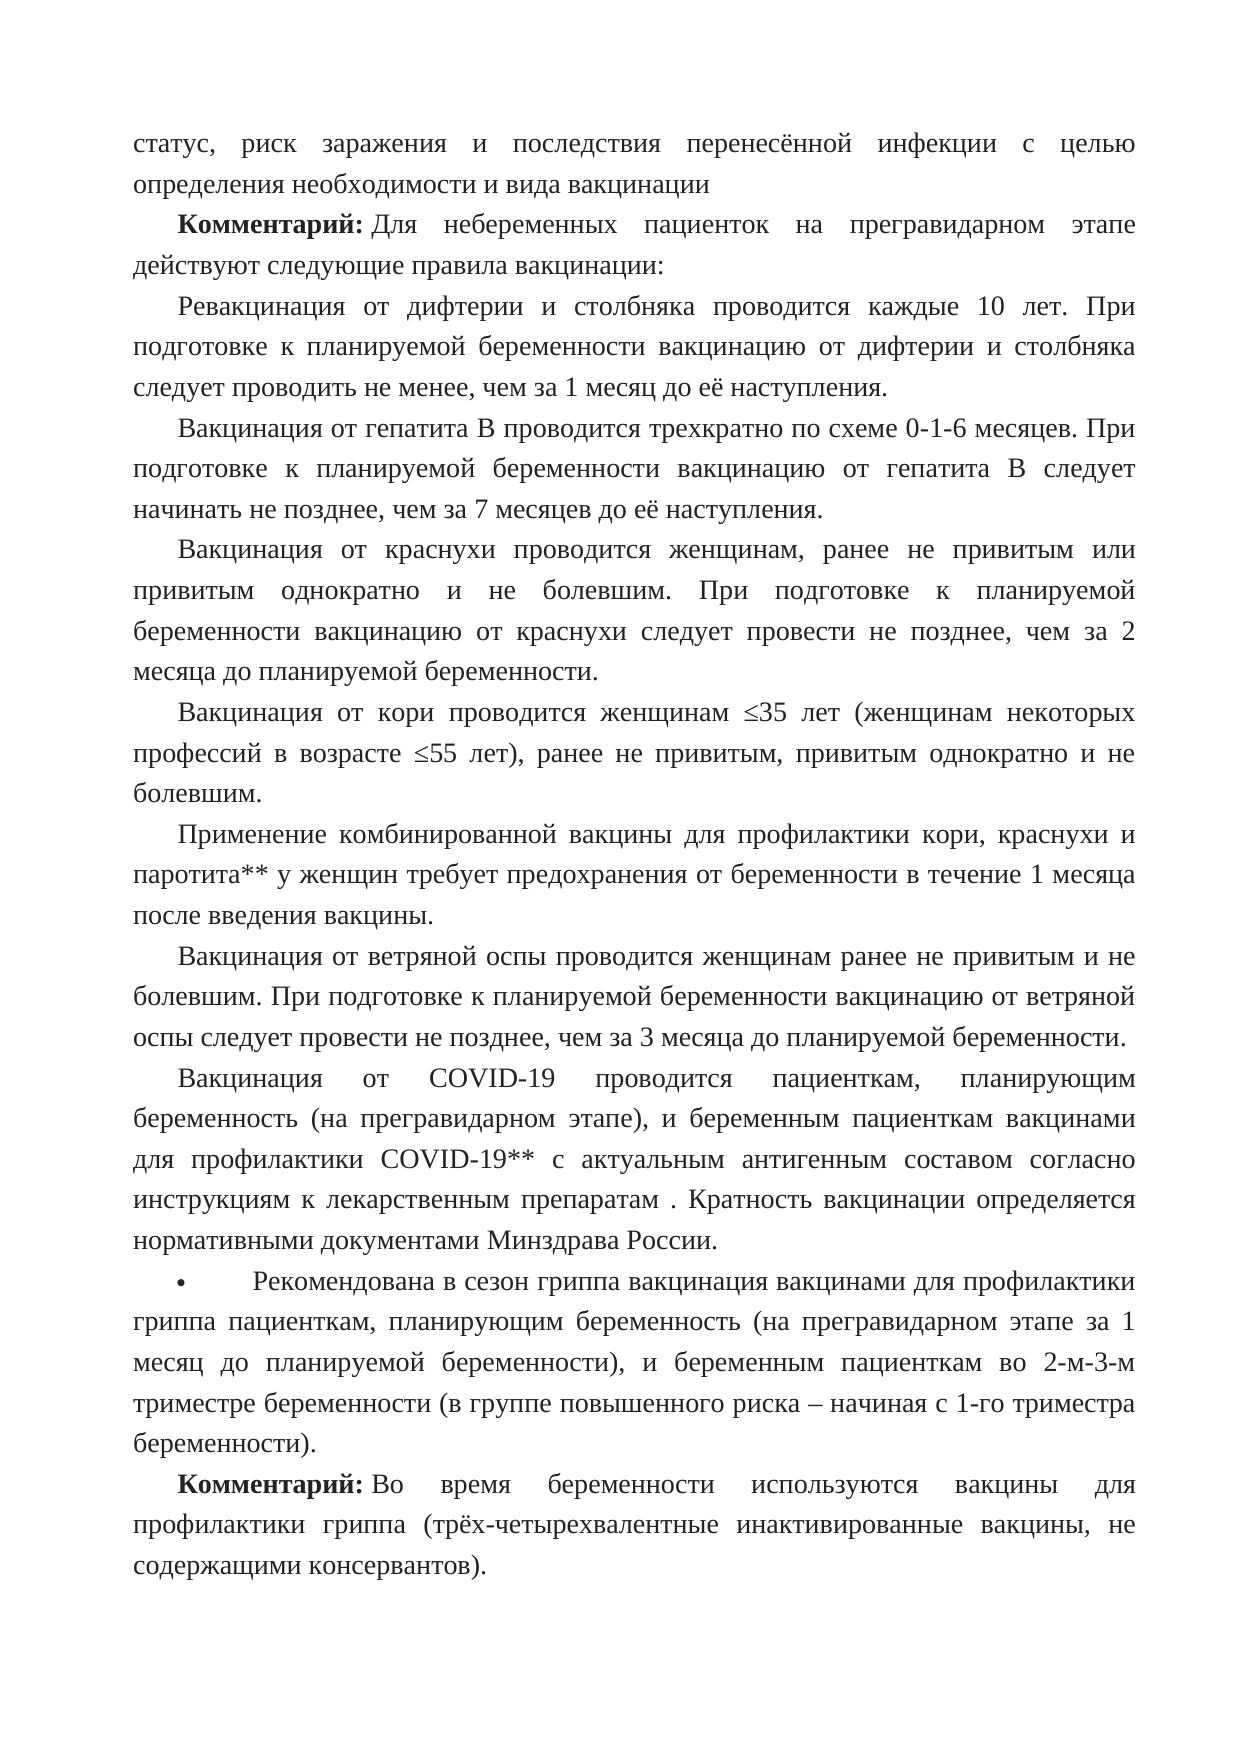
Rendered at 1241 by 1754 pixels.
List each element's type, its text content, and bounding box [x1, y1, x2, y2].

text Комментарий: Во время беременности используются вакцины для профилактики гриппа (трёх-четырехвалентные инактивированные вакцины, не содержащими консервантов). [133, 1459, 1137, 1581]
text Вакцинация от краснухи проводится женщинам, ранее не привитым или привитым однократно и не болевшим. При подготовке к планируемой беременности вакцинацию от краснухи следует провести не позднее, чем за 2 месяца до планируемой беременности. [133, 524, 1137, 687]
text Комментарий: Для небеременных пациенток на прегравидарном этапе действуют следующие правила вакцинации: [133, 199, 1137, 281]
text Применение комбинированной вакцины для профилактики кори, краснухи и паротита** у женщин требует предохранения от беременности в течение 1 месяца после введения вакцины. [133, 809, 1137, 931]
text Вакцинация от COVID-19 проводится пациенткам, планирующим беременность (на прегравидарном этапе), и беременным пациенткам вакцинами для профилактики COVID-19** с актуальным антигенным составом согласно инструкциям к лекарственным препаратам . Кратность вакцинации определяется нормативными документами Минздрава России. [133, 1052, 1137, 1256]
text Вакцинация от гепатита В проводится трехкратно по схеме 0-1-6 месяцев. При подготовке к планируемой беременности вакцинацию от гепатита В следует начинать не позднее, чем за 7 месяцев до её наступления. [133, 402, 1137, 524]
text Вакцинация от ветряной оспы проводится женщинам ранее не привитым и не болевшим. При подготовке к планируемой беременности вакцинацию от ветряной оспы следует провести не позднее, чем за 3 месяца до планируемой беременности. [133, 931, 1137, 1052]
text Вакцинация от кори проводится женщинам ≤35 лет (женщинам некоторых профессий в возрасте ≤55 лет), ранее не привитым, привитым однократно и не болевшим. [133, 687, 1137, 809]
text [133, 118, 1137, 199]
text Ревакцинация от дифтерии и столбняка проводится каждые 10 лет. При подготовке к планируемой беременности вакцинацию от дифтерии и столбняка следует проводить не менее, чем за 1 месяц до её наступления. [133, 281, 1137, 402]
list Рекомендована в сезон гриппа вакцинация вакцинами для профилактики гриппа пациенткам, планирующим беременность (на прегравидарном этапе за 1 месяц до планируемой беременности), и беременным пациенткам во 2-м-3-м триместре беременности (в группе повышенного риска – начиная с 1-го триместра беременности). [133, 1256, 1137, 1459]
